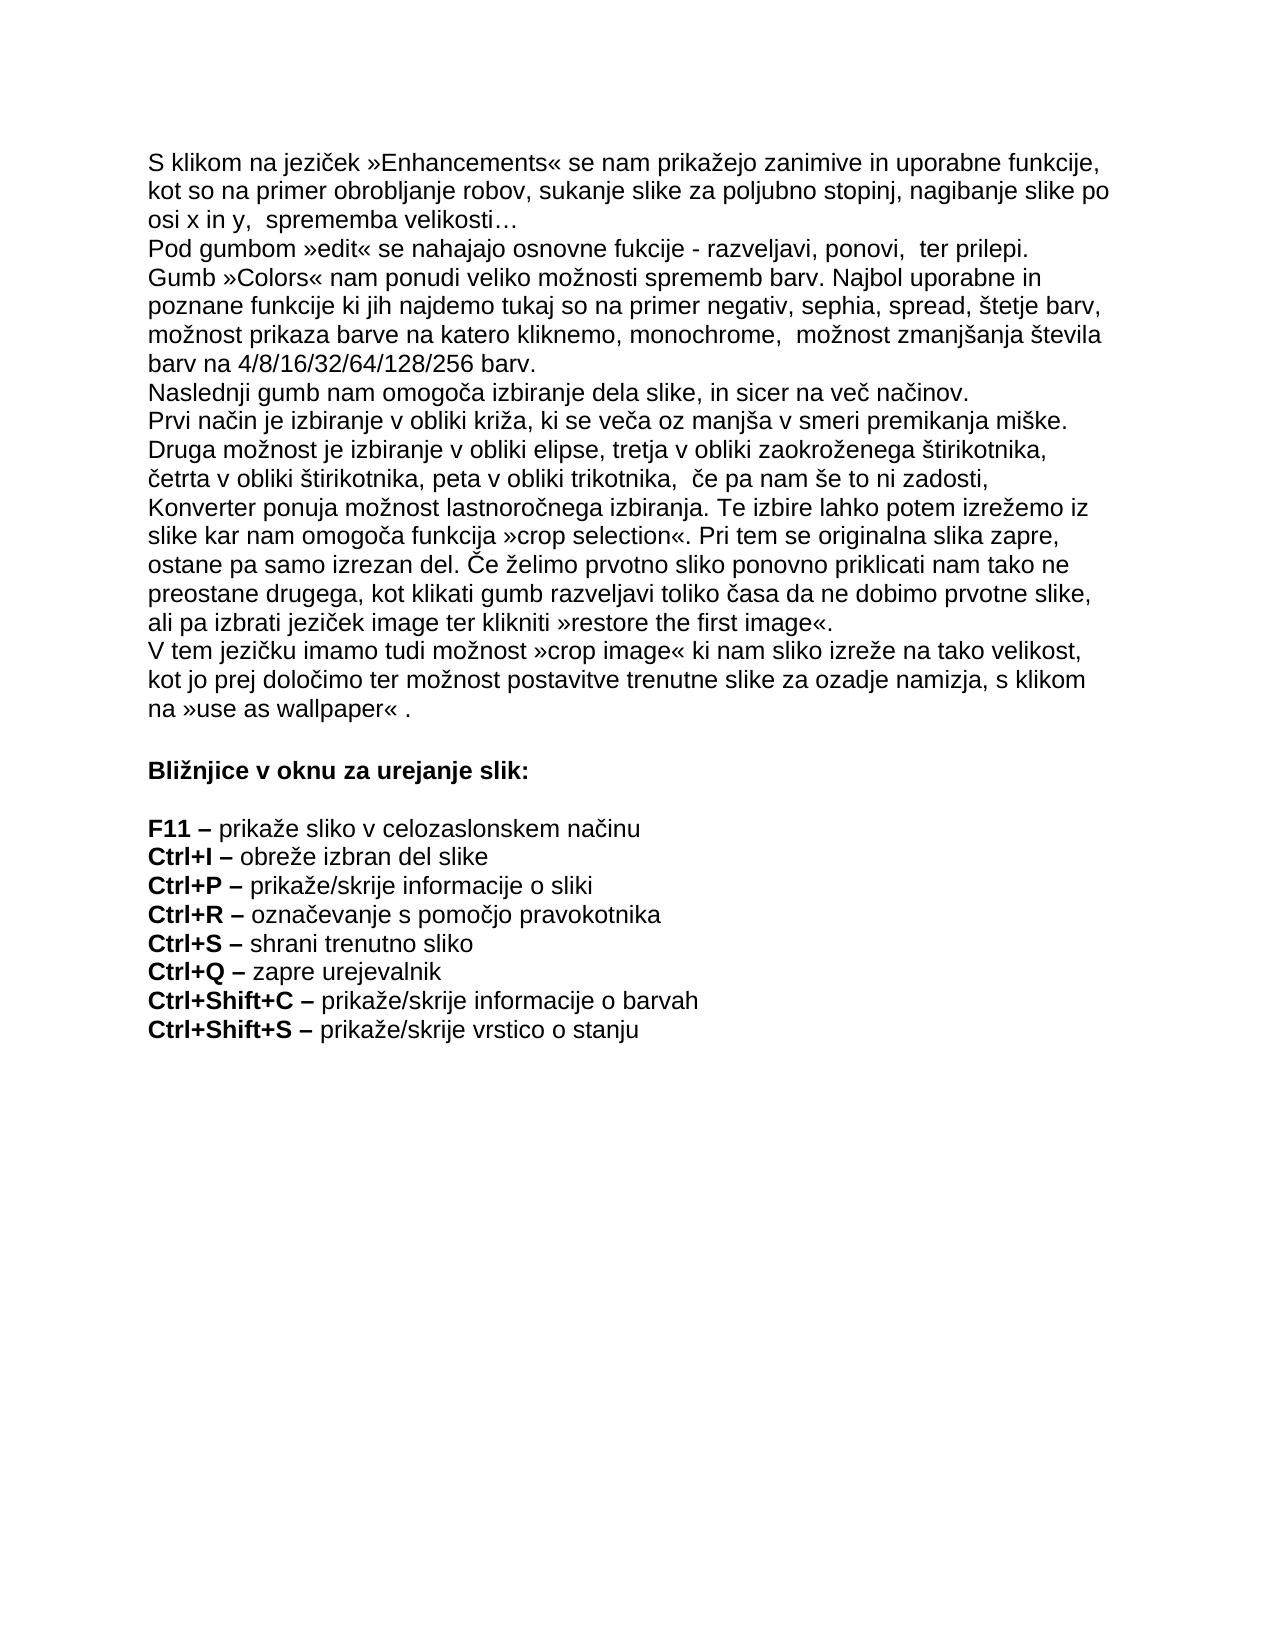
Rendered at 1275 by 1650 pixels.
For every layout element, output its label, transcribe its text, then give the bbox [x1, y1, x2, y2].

text V tem jezičku imamo tudi možnost »crop image« ki nam sliko izreže na tako velikost, kot jo prej določimo ter možnost postavitve trenutne slike za ozadje namizja, s klikom na »use as wallpaper« . [148, 636, 1104, 723]
text Ctrl+S – shrani trenutno sliko [148, 929, 1127, 957]
text Gumb »Colors« nam ponudi veliko možnosti sprememb barv. Najbol uporabne in poznane funkcije ki jih najdemo tukaj so na primer negativ, sephia, spread, štetje barv, možnost prikaza barve na katero kliknemo, monochrome, možnost zmanjšanja števila barv na 4/8/16/32/64/128/256 barv. [148, 263, 1127, 378]
text Ctrl+Shift+S – prikaže/skrije vrstico o stanju [148, 1015, 1127, 1044]
text Ctrl+Q – zapre urejevalnik [148, 957, 1127, 986]
text Ctrl+Shift+C – prikaže/skrije informacije o barvah [148, 986, 1127, 1015]
text Naslednji gumb nam omogoča izbiranje dela slike, in sicer na več načinov. [148, 378, 1127, 406]
text F11 – prikaže sliko v celozaslonskem načinu [148, 814, 1127, 842]
text Ctrl+R – označevanje s pomočjo pravokotnika [148, 900, 1127, 929]
text Prvi način je izbiranje v obliki križa, ki se veča oz manjša v smeri premikanja miške. Druga možnost je izbiranje v obliki elipse, tretja v obliki zaokroženega štirikotnika, četrta v obliki štirikotnika, peta v obliki trikotnika, če pa nam še to ni zadosti, Konverter ponuja možnost lastnoročnega izbiranja. Te izbire lahko potem izrežemo iz slike kar nam omogoča funkcija »crop selection«. Pri tem se originalna slika zapre, ostane pa samo izrezan del. Če želimo prvotno sliko ponovno priklicati nam tako ne preostane drugega, kot klikati gumb razveljavi toliko časa da ne dobimo prvotne slike, ali pa izbrati jeziček image ter klikniti »restore the first image«. [148, 406, 1104, 636]
text Ctrl+I – obreže izbran del slike [148, 842, 1127, 871]
text Pod gumbom »edit« se nahajajo osnovne fukcije - razveljavi, ponovi, ter prilepi. [148, 234, 1127, 263]
text S klikom na jeziček »Enhancements« se nam prikažejo zanimive in uporabne funkcije, kot so na primer obrobljanje robov, sukanje slike za poljubno stopinj, nagibanje slike po osi x in y, sprememba velikosti… [148, 148, 1127, 234]
text Ctrl+P – prikaže/skrije informacije o sliki [148, 871, 1127, 900]
text Bližnjice v oknu za urejanje slik: [148, 756, 1127, 785]
